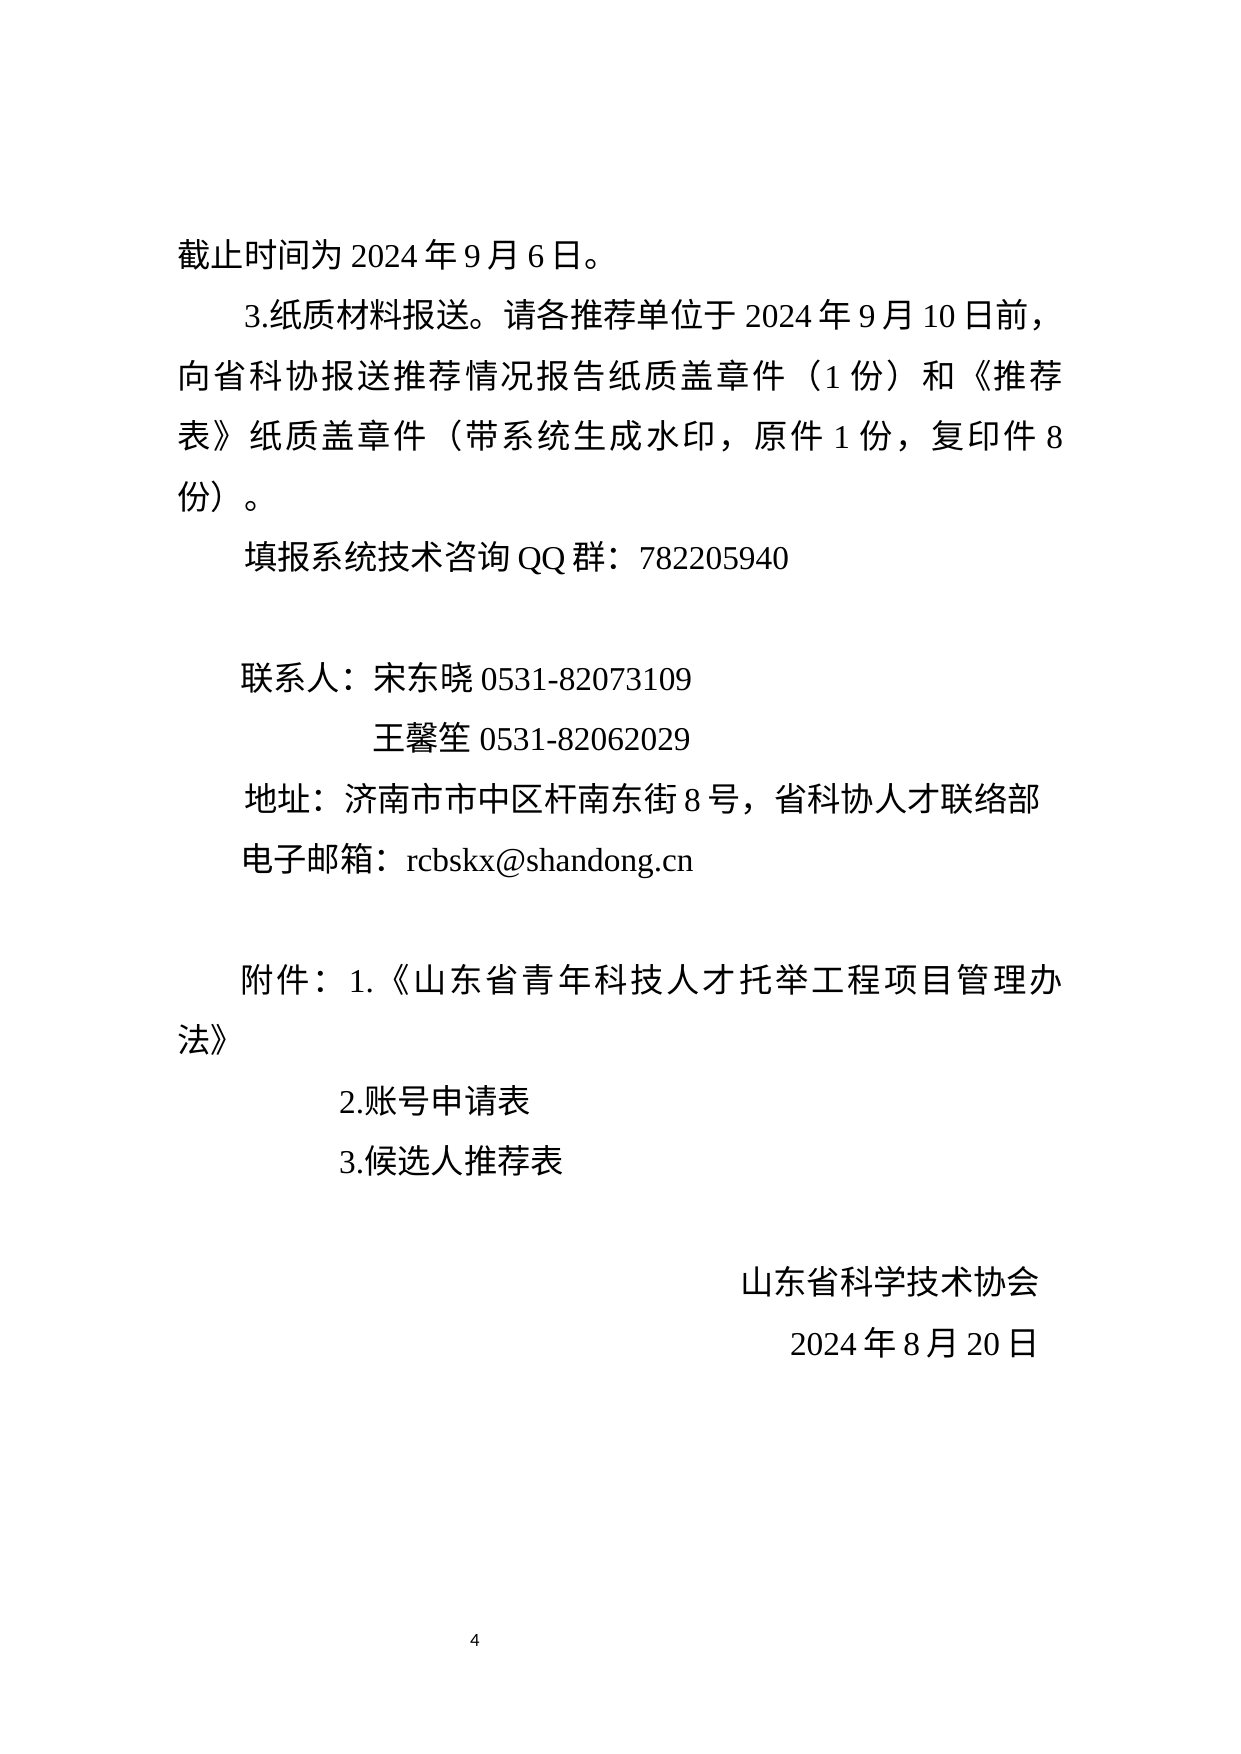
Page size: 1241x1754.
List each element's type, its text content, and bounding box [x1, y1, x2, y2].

text 王馨笙 0531-82062029 [177, 702, 1063, 763]
text 附件：1.《山东省青年科技人才托举工程项目管理办法》 [177, 944, 1063, 1065]
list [177, 219, 1063, 279]
text 2.账号申请表 [177, 1065, 1063, 1125]
text 联系人：宋东晓 0531-82073109 [177, 642, 1063, 702]
list 3.纸质材料报送。请各推荐单位于2024年9月10日前，向省科协报送推荐情况报告纸质盖章件（1份）和《推荐表》纸质盖章件（带系统生成水印，原件1份，复印件8份）。 [177, 279, 1063, 521]
list 地址：济南市市中区杆南东街8号，省科协人才联络部 [177, 763, 1063, 823]
text 山东省科学技术协会 [177, 1246, 1039, 1307]
text 电子邮箱：rcbskx@shandong.cn [177, 823, 1063, 884]
list 填报系统技术咨询QQ群：782205940 [177, 521, 1063, 582]
text 3.候选人推荐表 [177, 1125, 1063, 1186]
text 2024年8月20日 [177, 1307, 1039, 1367]
